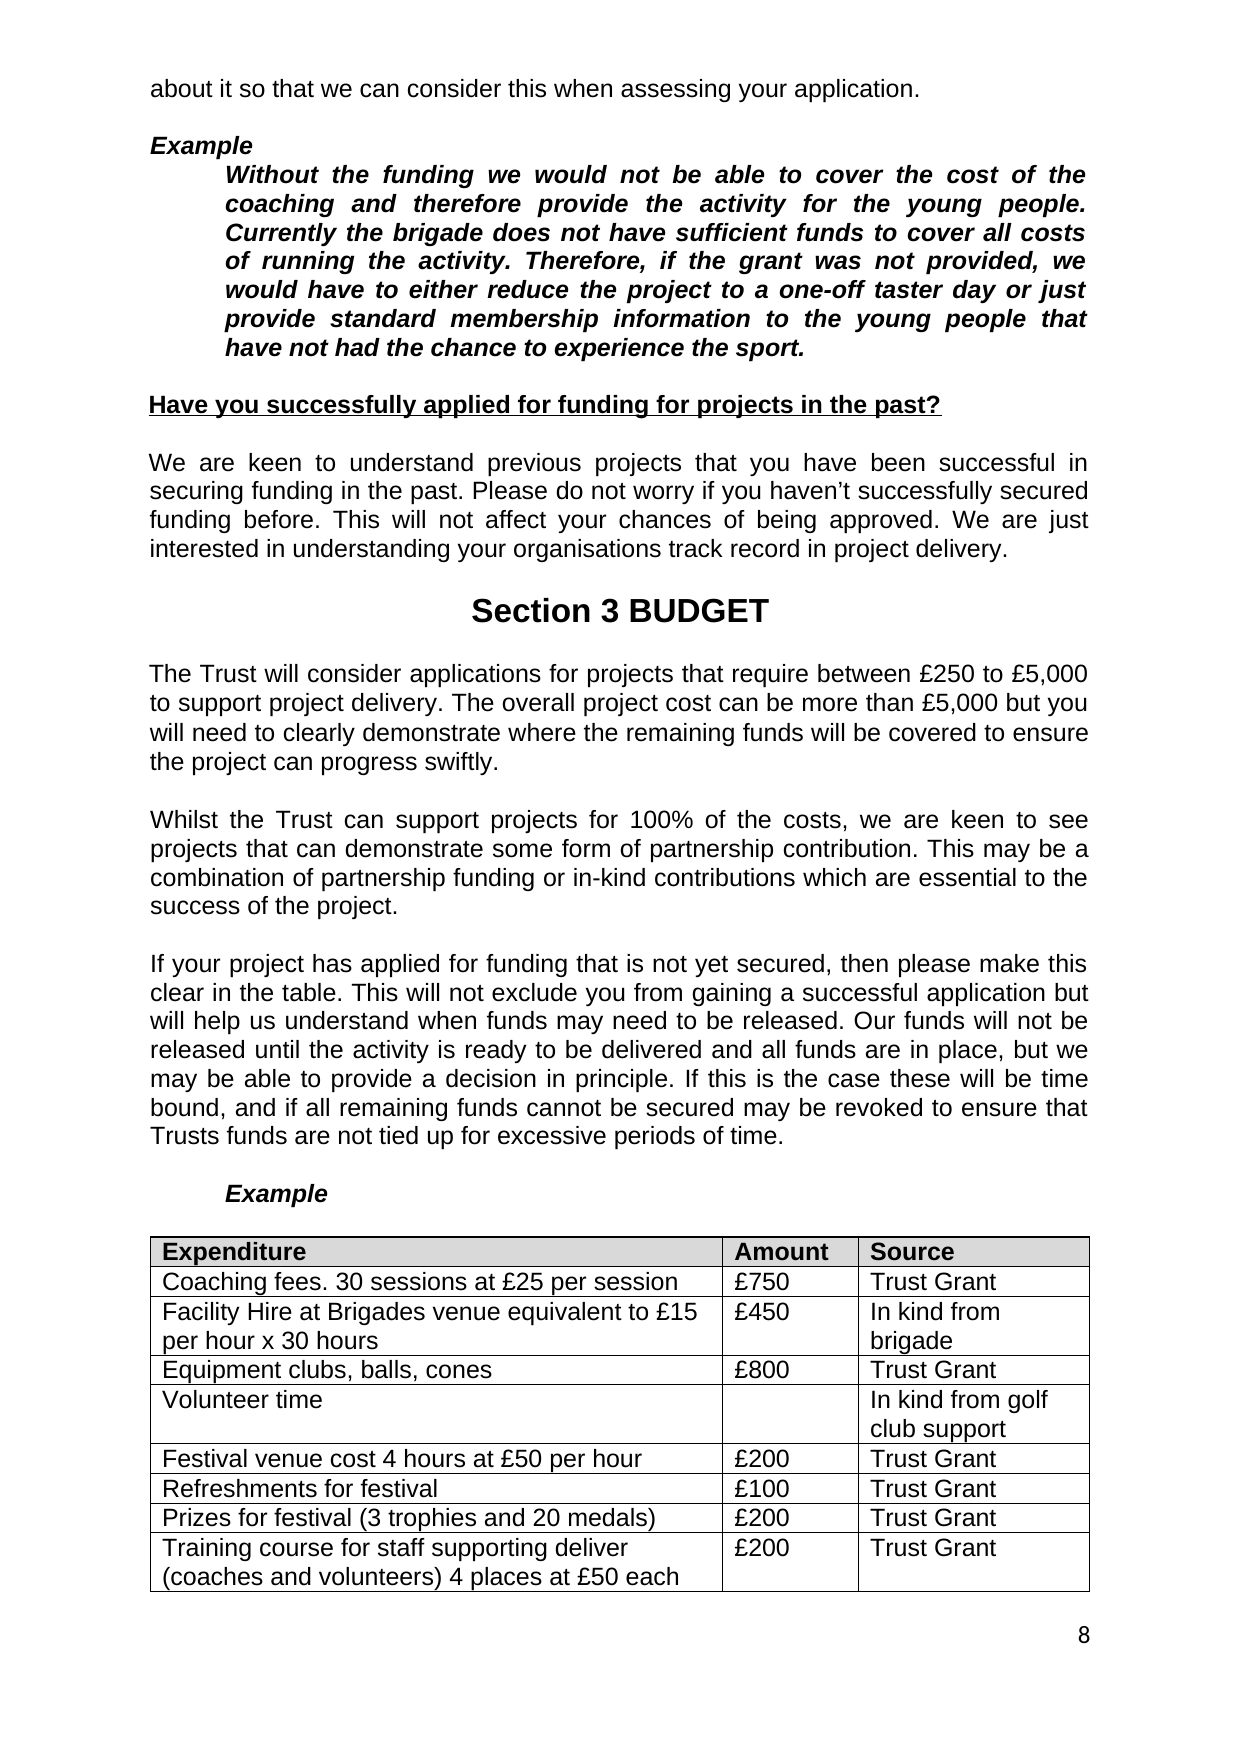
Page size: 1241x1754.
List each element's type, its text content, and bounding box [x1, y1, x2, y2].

table_cell £800 [723, 1356, 858, 1384]
table_cell £450 [723, 1297, 858, 1354]
table_cell Training course for staff supporting deliver (coaches and volunteers) 4 places at £50 each [151, 1533, 722, 1591]
table_cell £200 [723, 1533, 858, 1591]
table_cell Trust Grant [859, 1474, 1089, 1502]
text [150, 74, 1090, 103]
table_cell Trust Grant [859, 1444, 1089, 1473]
table_cell £200 [723, 1504, 858, 1532]
list Example [225, 1179, 1090, 1208]
text Have you successfully applied for funding for projects in the past? [148, 390, 1090, 419]
table_header Expenditure [151, 1238, 722, 1266]
table_cell Equipment clubs, balls, cones [151, 1356, 722, 1384]
list Without the funding we would not be able to cover the cost of the coaching and therefore provide the activity for the young people. Currently the brigade does not have sufficient funds to cover all costs of running the activity. Therefore, if the grant was not provided, we would have to either reduce the project to a one-off taster day or just provide standard membership information to the young people that have not had the chance to experience the sport. [225, 160, 1090, 361]
table_cell Volunteer time [151, 1385, 722, 1443]
table_cell £100 [723, 1474, 858, 1502]
table_header Amount [723, 1238, 858, 1266]
table_cell [723, 1385, 858, 1443]
table_cell Coaching fees. 30 sessions at £25 per session [151, 1267, 722, 1296]
text If your project has applied for funding that is not yet secured, then please make this clear in the table. This will not exclude you from gaining a successful application but will help us understand when funds may need to be released. Our funds will not be released until the activity is ready to be delivered and all funds are in place, but we may be able to provide a decision in principle. If this is the case these will be time bound, and if all remaining funds cannot be secured may be revoked to ensure that Trusts funds are not tied up for excessive periods of time. [150, 949, 1090, 1150]
text Example [150, 131, 1090, 160]
table_cell Refreshments for festival [151, 1474, 722, 1502]
text We are keen to understand previous projects that you have been successful in securing funding in the past. Please do not worry if you haven’t successfully secured funding before. This will not affect your chances of being approved. We are just interested in understanding your organisations track record in project delivery. [148, 448, 1090, 563]
text The Trust will consider applications for projects that require between £250 to £5,000 to support project delivery. The overall project cost can be more than £5,000 but you will need to clearly demonstrate where the remaining funds will be covered to ensure the project can progress swiftly. [148, 658, 1090, 776]
table_cell Festival venue cost 4 hours at £50 per hour [151, 1444, 722, 1473]
table_cell Trust Grant [859, 1356, 1089, 1384]
table_cell Trust Grant [859, 1533, 1089, 1591]
table_cell Trust Grant [859, 1267, 1089, 1296]
table_cell Facility Hire at Brigades venue equivalent to £15 per hour x 30 hours [151, 1297, 722, 1354]
table_cell Prizes for festival (3 trophies and 20 medals) [151, 1504, 722, 1532]
table_cell Trust Grant [859, 1504, 1089, 1532]
text Whilst the Trust can support projects for 100% of the costs, we are keen to see projects that can demonstrate some form of partnership contribution. This may be a combination of partnership funding or in-kind contributions which are essential to the success of the project. [150, 805, 1090, 920]
table_cell In kind from brigade [859, 1297, 1089, 1354]
table_cell £750 [723, 1267, 858, 1296]
table_cell £200 [723, 1444, 858, 1473]
table_cell In kind from golf club support [859, 1385, 1089, 1443]
table_header Source [859, 1238, 1089, 1266]
text Section 3 BUDGET [150, 591, 1090, 630]
